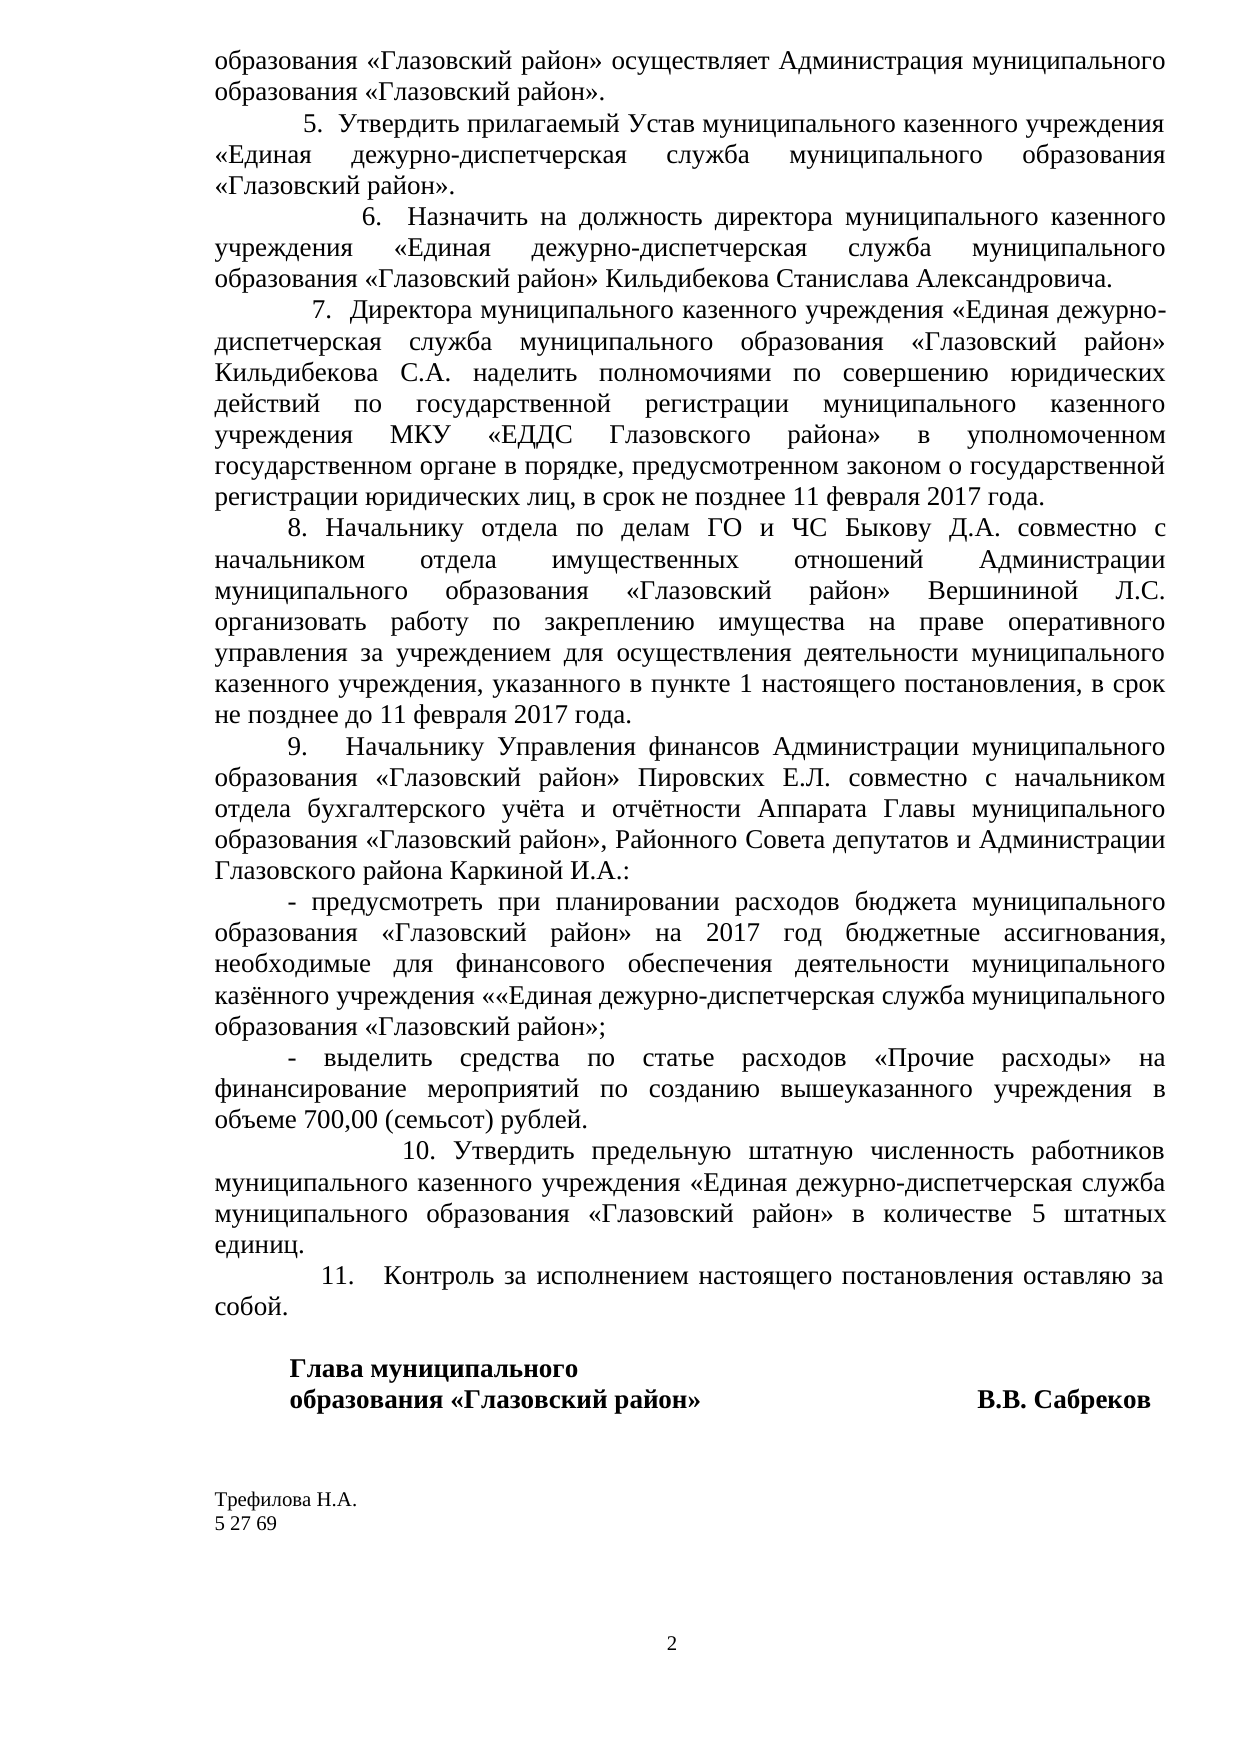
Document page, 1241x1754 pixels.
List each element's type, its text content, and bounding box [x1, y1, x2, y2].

text 6. Назначить на должность директора муниципального казенного учреждения «Единая дежурно-диспетчерская служба муниципального образования «Глазовский район» Кильдибекова Станислава Александровича. [214, 200, 1167, 293]
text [214, 44, 1167, 107]
text образования «Глазовский район» В.В. Сабреков [214, 1384, 1167, 1415]
text - выделить средства по статье расходов «Прочие расходы» на финансирование мероприятий по созданию вышеуказанного учреждения в объеме 700,00 (семьсот) рублей. [214, 1041, 1167, 1134]
text 8. Начальнику отдела по делам ГО и ЧС Быкову Д.А. совместно с начальником отдела имущественных отношений Администрации муниципального образования «Глазовский район» Вершининой Л.С. организовать работу по закреплению имущества на праве оперативного управления за учреждением для осуществления деятельности муниципального казенного учреждения, указанного в пункте 1 настоящего постановления, в срок не позднее до 11 февраля 2017 года. [214, 512, 1167, 729]
text 5 27 69 [214, 1511, 1167, 1535]
text 10. Утвердить предельную штатную численность работников муниципального казенного учреждения «Единая дежурно-диспетчерская служба муниципального образования «Глазовский район» в количестве 5 штатных единиц. [214, 1134, 1167, 1259]
text - предусмотреть при планировании расходов бюджета муниципального образования «Глазовский район» на 2017 год бюджетные ассигнования, необходимые для финансового обеспечения деятельности муниципального казённого учреждения ««Единая дежурно-диспетчерская служба муниципального образования «Глазовский район»; [214, 885, 1167, 1041]
text 5. Утвердить прилагаемый Устав муниципального казенного учреждения «Единая дежурно-диспетчерская служба муниципального образования «Глазовский район». [214, 107, 1167, 200]
text Трефилова Н.А. [214, 1487, 1167, 1511]
text 9. Начальнику Управления финансов Администрации муниципального образования «Глазовский район» Пировских Е.Л. совместно с начальником отдела бухгалтерского учёта и отчётности Аппарата Главы муниципального образования «Глазовский район», Районного Совета депутатов и Администрации Глазовского района Каркиной И.А.: [214, 729, 1167, 885]
text 11. Контроль за исполнением настоящего постановления оставляю за собой. [214, 1259, 1167, 1321]
text 7. Директора муниципального казенного учреждения «Единая дежурно-диспетчерская служба муниципального образования «Глазовский район» Кильдибекова С.А. наделить полномочиями по совершению юридических действий по государственной регистрации муниципального казенного учреждения МКУ «ЕДДС Глазовского района» в уполномоченном государственном органе в порядке, предусмотренном законом о государственной регистрации юридических лиц, в срок не позднее 11 февраля 2017 года. [214, 293, 1167, 512]
text Глава муниципального [214, 1352, 1167, 1384]
